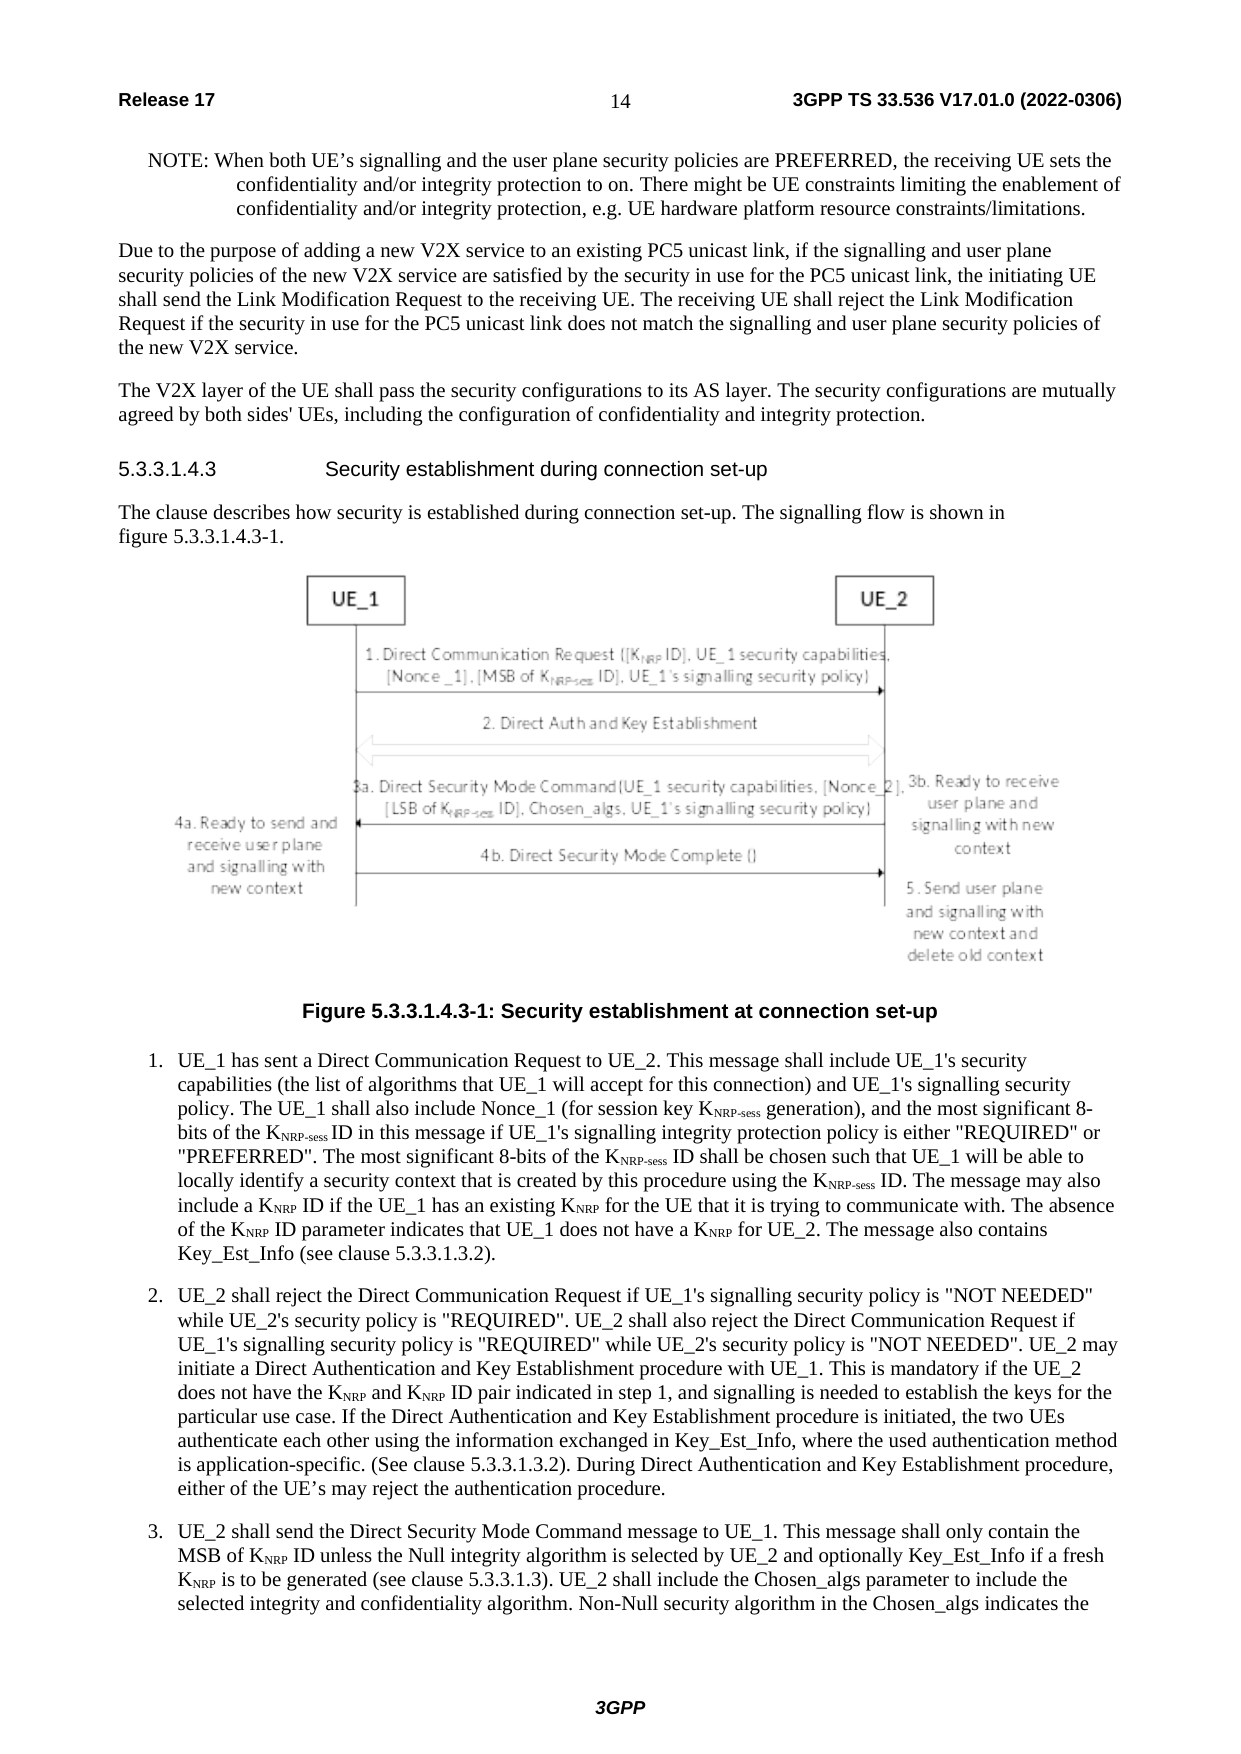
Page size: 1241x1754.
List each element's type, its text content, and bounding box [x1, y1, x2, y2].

text 1. UE_1 has sent a Direct Communication Request to UE_2. This message shall include UE_1's security capabilities (the list of algorithms that UE_1 will accept for this connection) and UE_1's signalling security policy. The UE_1 shall also include Nonce_1 (for session key KNRP-sess generation), and the most significant 8-bits of the KNRP-sess ID in this message if UE_1's signalling integrity protection policy is either "REQUIRED" or "PREFERRED". The most significant 8-bits of the KNRP-sess ID shall be chosen such that UE_1 will be able to locally identify a security context that is created by this procedure using the KNRP-sess ID. The message may also include a KNRP ID if the UE_1 has an existing KNRP for the UE that it is trying to communicate with. The absence of the KNRP ID parameter indicates that UE_1 does not have a KNRP for UE_2. The message also contains Key_Est_Info (see clause 5.3.3.1.3.2). [148, 1048, 1122, 1265]
text NOTE: When both UE’s signalling and the user plane security policies are PREFERRED, the receiving UE sets the confidentiality and/or integrity protection to on. There might be UE constraints limiting the enablement of confidentiality and/or integrity protection, e.g. UE hardware platform resource constraints/limitations. [148, 147, 1122, 220]
text Figure 5.3.3.1.4.3-1: Security establishment at connection set-up [118, 999, 1122, 1023]
text The clause describes how security is established during connection set-up. The signalling flow is shown in figure 5.3.3.1.4.3-1. [118, 499, 1122, 548]
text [148, 1519, 1122, 1615]
text 2. UE_2 shall reject the Direct Communication Request if UE_1's signalling security policy is "NOT NEEDED" while UE_2's security policy is "REQUIRED". UE_2 shall also reject the Direct Communication Request if UE_1's signalling security policy is "REQUIRED" while UE_2's security policy is "NOT NEEDED". UE_2 may initiate a Direct Authentication and Key Establishment procedure with UE_1. This is mandatory if the UE_2 does not have the KNRP and KNRP ID pair indicated in step 1, and signalling is needed to establish the keys for the particular use case. If the Direct Authentication and Key Establishment procedure is initiated, the two UEs authenticate each other using the information exchanged in Key_Est_Info, where the used authentication method is application-specific. (See clause 5.3.3.1.3.2). During Direct Authentication and Key Establishment procedure, either of the UE’s may reject the authentication procedure. [148, 1283, 1122, 1500]
text 5.3.3.1.4.3 Security establishment during connection set-up [118, 457, 1122, 481]
text Due to the purpose of adding a new V2X service to an existing PC5 unicast link, if the signalling and user plane security policies of the new V2X service are satisfied by the security in use for the PC5 unicast link, the initiating UE shall send the Link Modification Request to the receiving UE. The receiving UE shall reject the Link Modification Request if the security in use for the PC5 unicast link does not match the signalling and user plane security policies of the new V2X service. [118, 238, 1122, 359]
text The V2X layer of the UE shall pass the security configurations to its AS layer. The security configurations are mutually agreed by both sides' UEs, including the configuration of confidentiality and integrity protection. [118, 377, 1122, 426]
